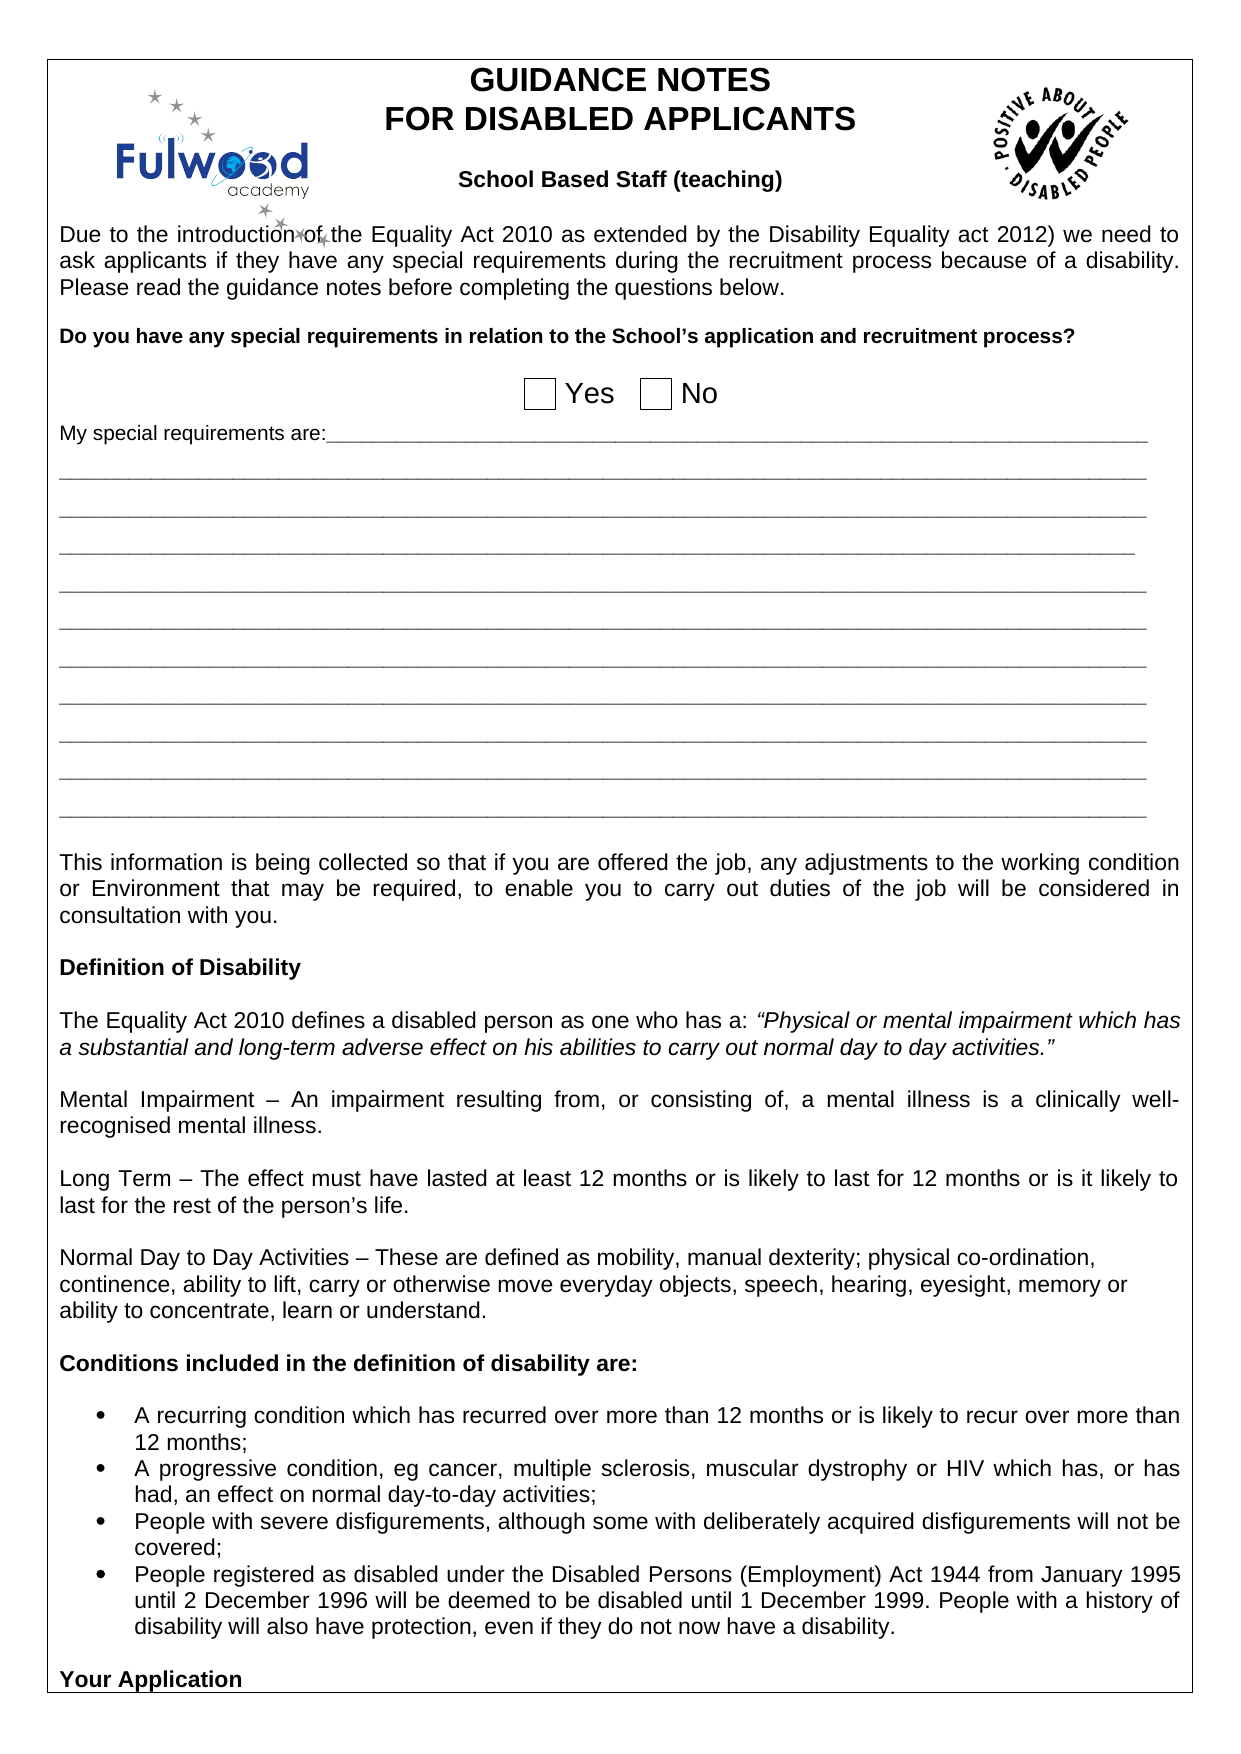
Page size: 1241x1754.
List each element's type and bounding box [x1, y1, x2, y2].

table_header [48, 60, 1192, 1692]
picture [36, 69, 409, 261]
